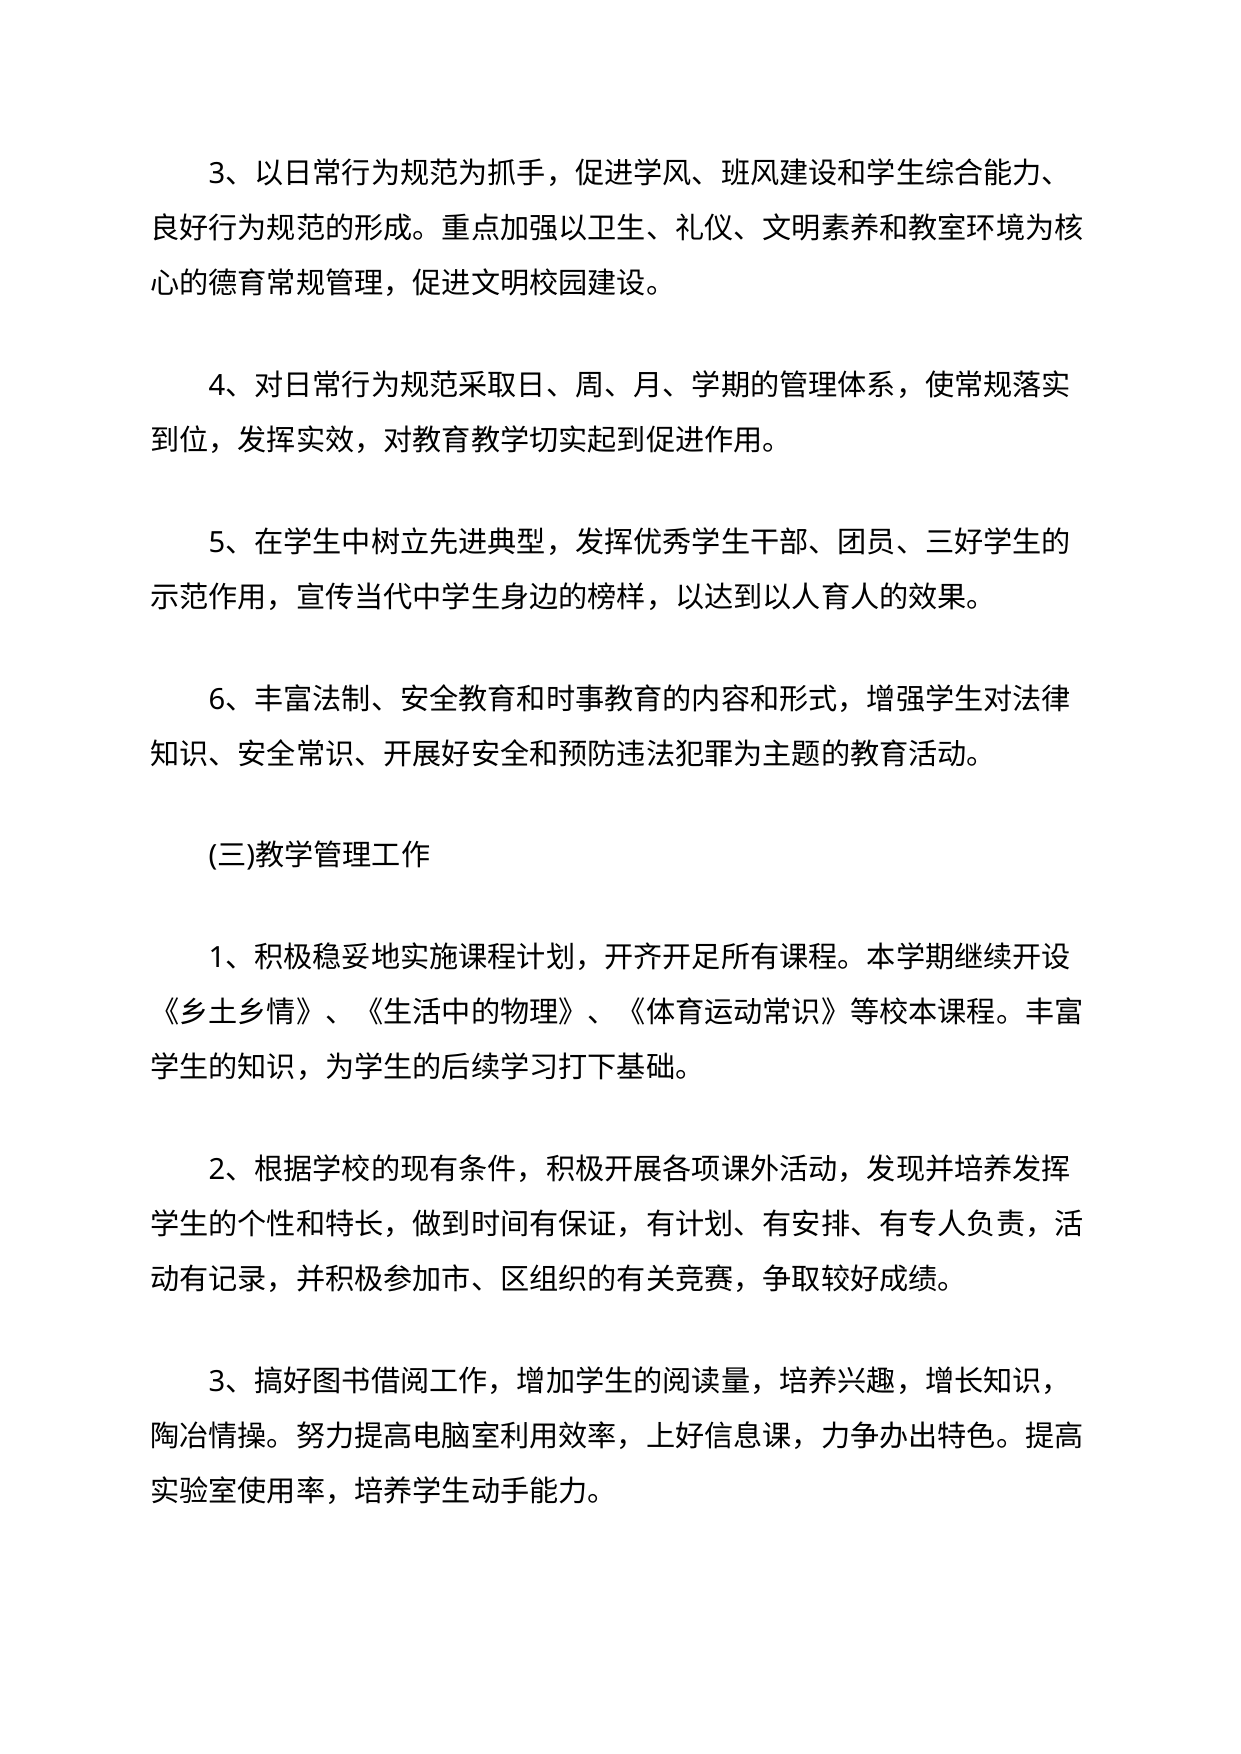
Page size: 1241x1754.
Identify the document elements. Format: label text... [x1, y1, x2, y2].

text 4、对日常行为规范采取日、周、月、学期的管理体系，使常规落实到位，发挥实效，对教育教学切实起到促进作用。 [150, 362, 1090, 459]
text 3、以日常行为规范为抓手，促进学风、班风建设和学生综合能力、良好行为规范的形成。重点加强以卫生、礼仪、文明素养和教室环境为核心的德育常规管理，促进文明校园建设。 [150, 150, 1090, 302]
text 3、搞好图书借阅工作，增加学生的阅读量，培养兴趣，增长知识，陶冶情操。努力提高电脑室利用效率，上好信息课，力争办出特色。提高实验室使用率，培养学生动手能力。 [150, 1357, 1090, 1509]
text 6、丰富法制、安全教育和时事教育的内容和形式，增强学生对法律知识、安全常识、开展好安全和预防违法犯罪为主题的教育活动。 [150, 675, 1090, 772]
text 5、在学生中树立先进典型，发挥优秀学生干部、团员、三好学生的示范作用，宣传当代中学生身边的榜样，以达到以人育人的效果。 [150, 518, 1090, 616]
text (三)教学管理工作 [150, 832, 1090, 874]
text 2、根据学校的现有条件，积极开展各项课外活动，发现并培养发挥学生的个性和特长，做到时间有保证，有计划、有安排、有专人负责，活动有记录，并积极参加市、区组织的有关竞赛，争取较好成绩。 [150, 1146, 1090, 1298]
text 1、积极稳妥地实施课程计划，开齐开足所有课程。本学期继续开设《乡土乡情》、《生活中的物理》、《体育运动常识》等校本课程。丰富学生的知识，为学生的后续学习打下基础。 [150, 934, 1090, 1086]
